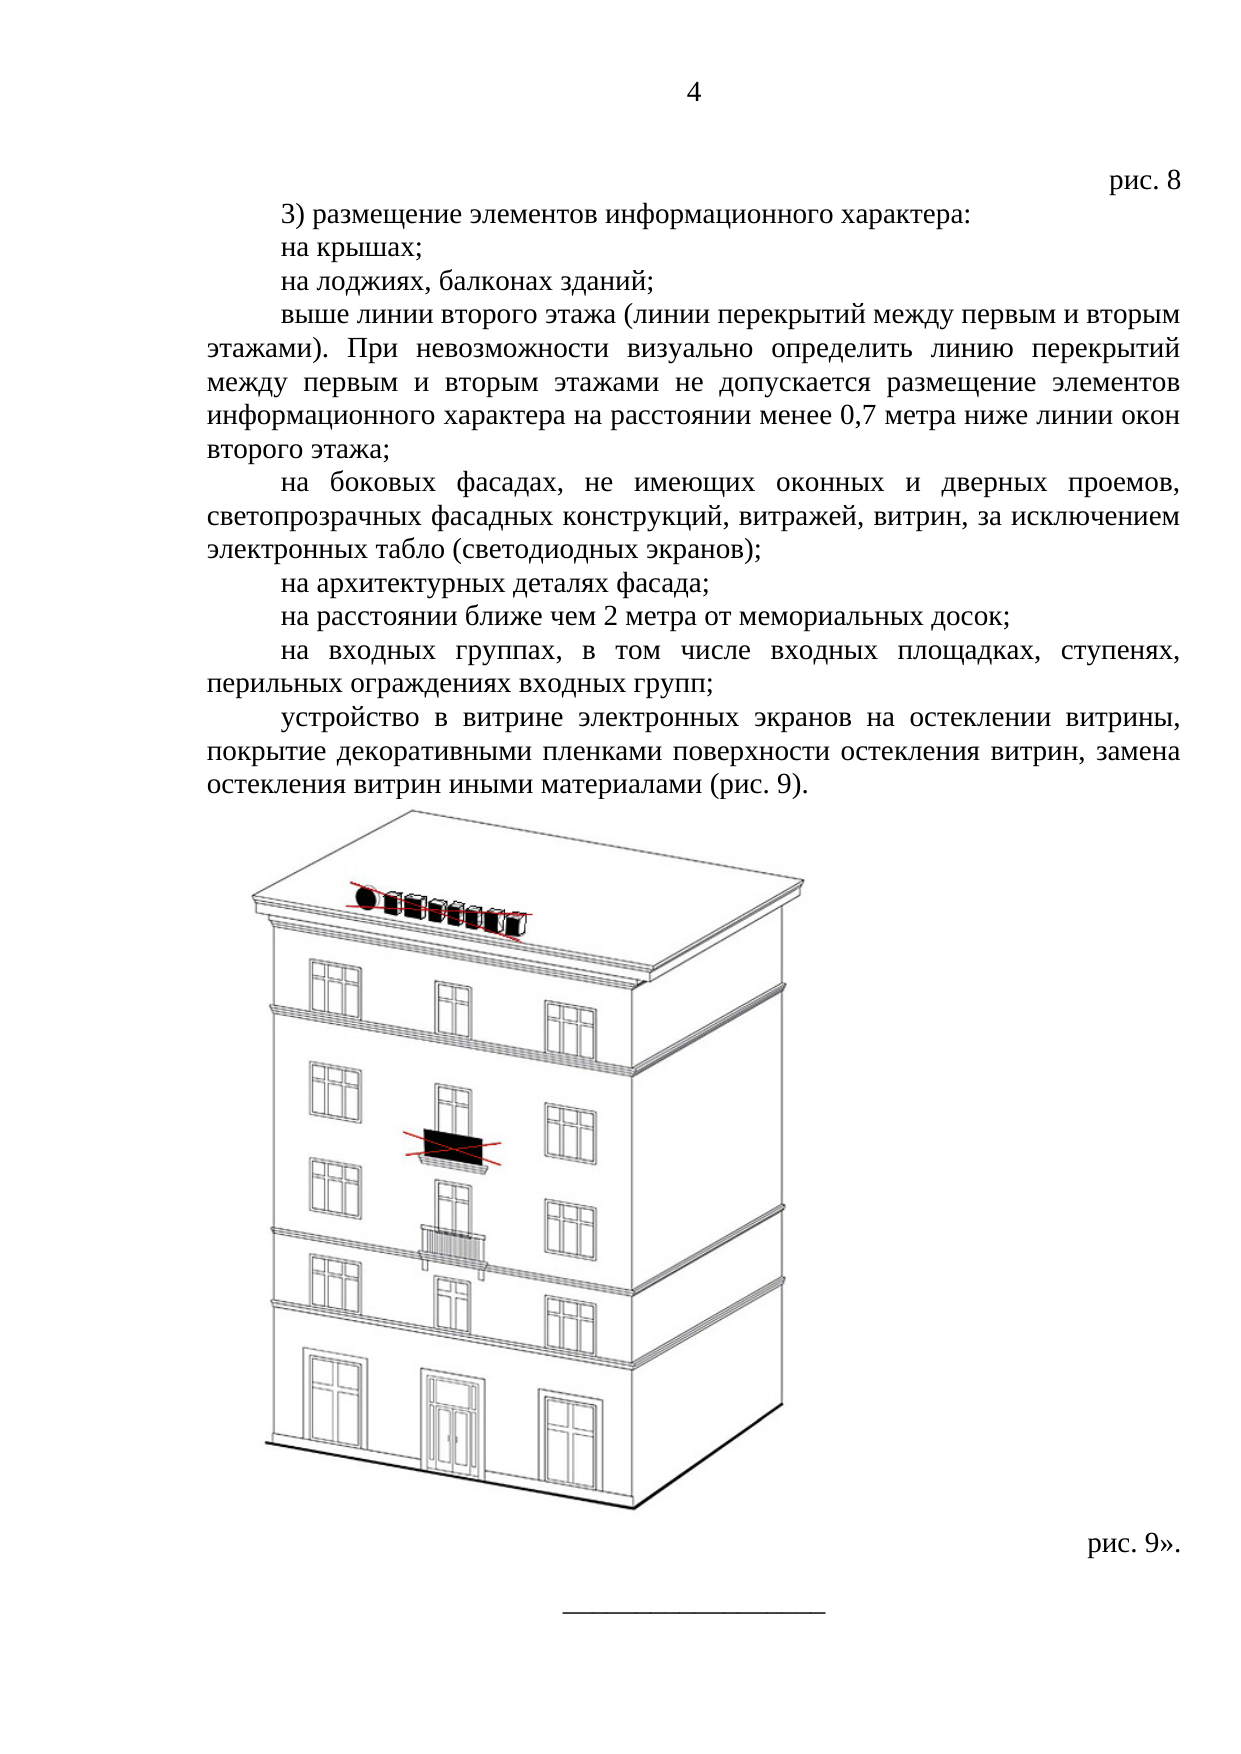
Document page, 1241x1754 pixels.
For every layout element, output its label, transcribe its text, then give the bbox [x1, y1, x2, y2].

text на входных группах, в том числе входных площадках, ступенях, перильных ограждениях входных групп; [207, 632, 1181, 699]
text на боковых фасадах, не имеющих оконных и дверных проемов, светопрозрачных фасадных конструкций, витражей, витрин, за исключением электронных табло (светодиодных экранов); [207, 464, 1181, 565]
text на архитектурных деталях фасада; [207, 565, 1181, 598]
text __________________ [207, 1583, 1181, 1617]
picture [221, 799, 818, 1525]
text на лоджиях, балконах зданий; [207, 263, 1181, 297]
text на крышах; [207, 229, 1181, 263]
text выше линии второго этажа (линии перекрытий между первым и вторым этажами). При невозможности визуально определить линию перекрытий между первым и вторым этажами не допускается размещение элементов информационного характера на расстоянии менее 0,7 метра ниже линии окон второго этажа; [207, 297, 1181, 464]
text 3) размещение элементов информационного характера: [207, 196, 1181, 229]
text устройство в витрине электронных экранов на остеклении витрины, покрытие декоративными пленками поверхности остекления витрин, замена остекления витрин иными материалами (рис. 9). [207, 699, 1181, 800]
text на расстоянии ближе чем 2 метра от мемориальных досок; [207, 598, 1181, 632]
text рис. 9». [207, 1525, 1181, 1558]
text рис. 8 [207, 162, 1181, 196]
